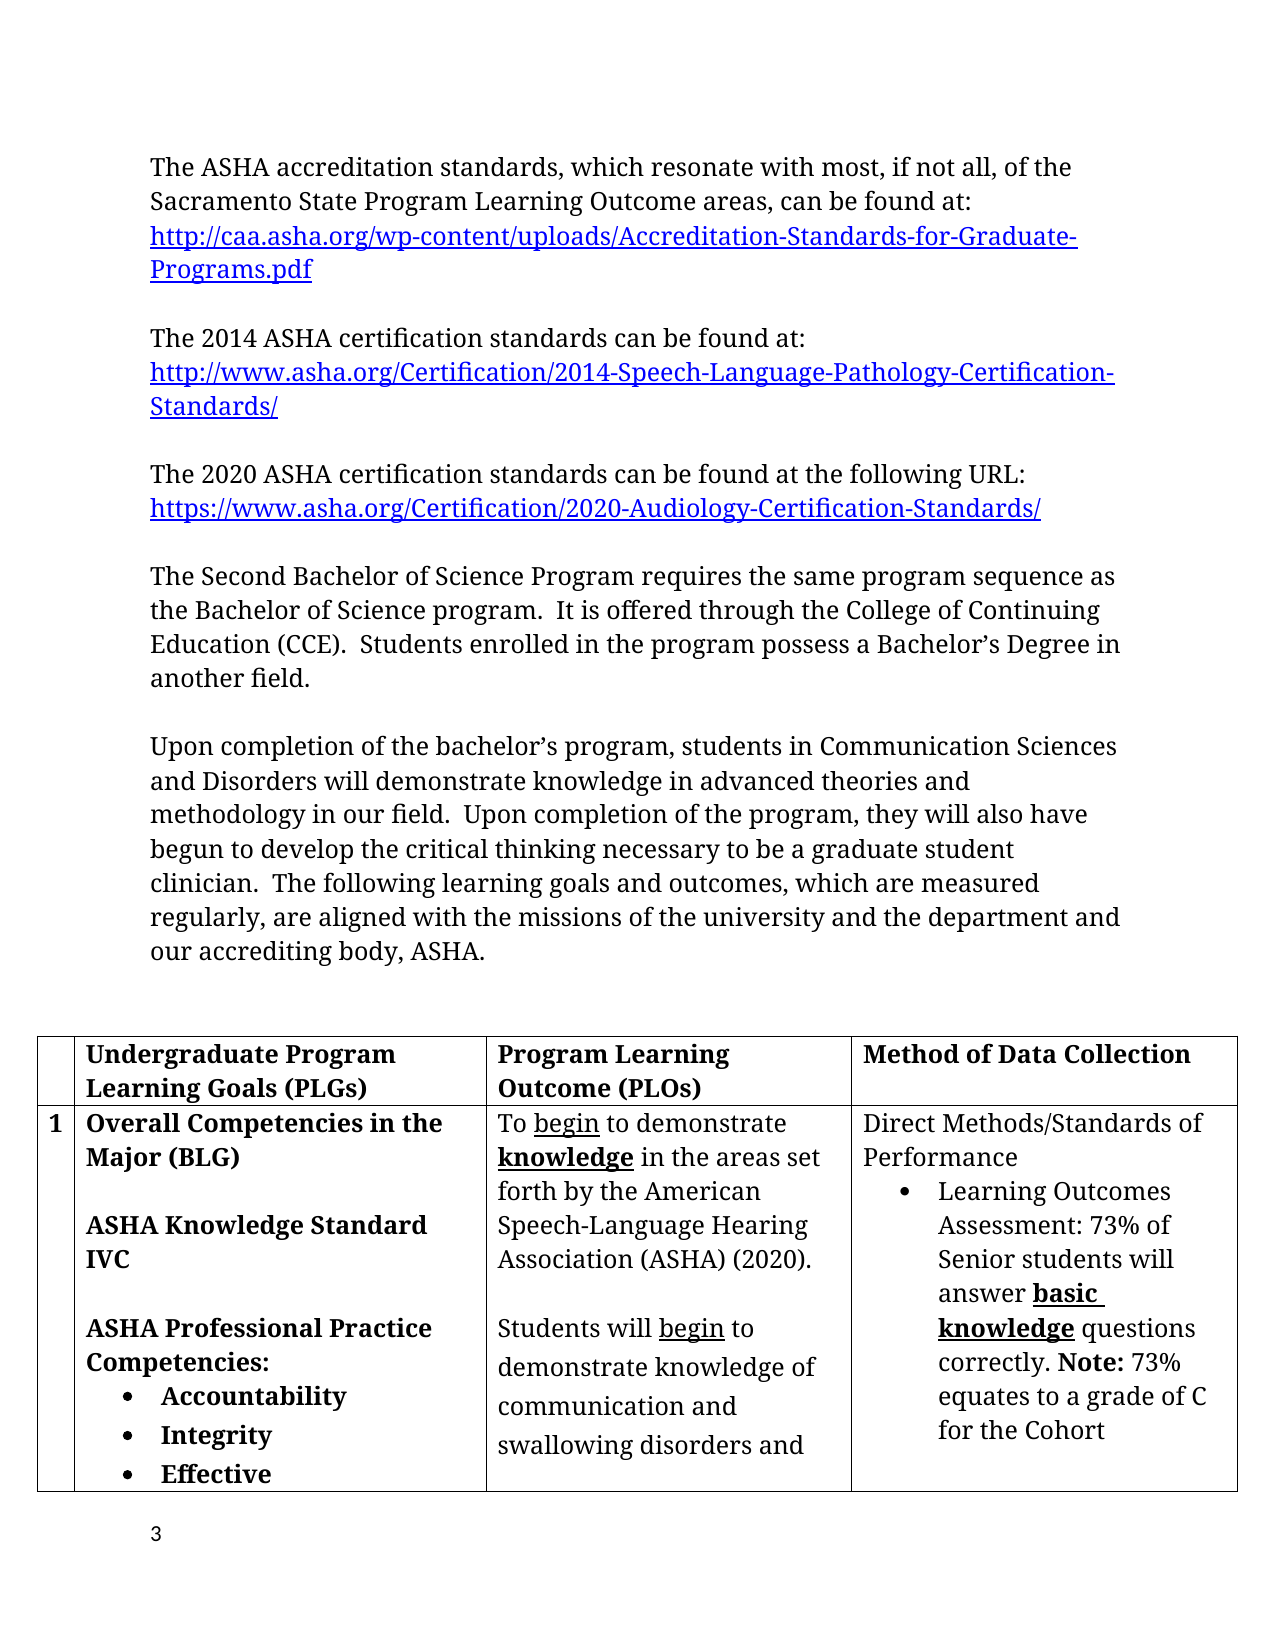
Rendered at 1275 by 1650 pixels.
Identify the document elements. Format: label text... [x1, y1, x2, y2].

table_header Method of Data Collection [852, 1037, 1237, 1105]
table_header [38, 1037, 74, 1105]
text The ASHA accreditation standards, which resonate with most, if not all, of the Sacramento State Program Learning Outcome areas, can be found at: http://caa.asha.org/wp-content/uploads/Accreditation-Standards-for-Graduate-Programs.pdf [150, 150, 1125, 286]
table_header Undergraduate Program Learning Goals (PLGs) [75, 1037, 486, 1105]
text https://www.asha.org/Certification/2020-Audiology-Certification-Standards/ [150, 491, 1125, 525]
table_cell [487, 1106, 851, 1491]
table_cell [75, 1106, 486, 1491]
text The Second Bachelor of Science Program requires the same program sequence as the Bachelor of Science program. It is offered through the College of Continuing Education (CCE). Students enrolled in the program possess a Bachelor’s Degree in another field. [150, 559, 1125, 695]
table_cell 1 [38, 1106, 74, 1491]
text Upon completion of the bachelor’s program, students in Communication Sciences and Disorders will demonstrate knowledge in advanced theories and methodology in our field. Upon completion of the program, they will also have begun to develop the critical thinking necessary to be a graduate student clinician. The following learning goals and outcomes, which are measured regularly, are aligned with the missions of the university and the department and our accrediting body, ASHA. [150, 729, 1125, 967]
text The 2020 ASHA certification standards can be found at the following URL: [150, 457, 1125, 491]
text The 2014 ASHA certification standards can be found at: http://www.asha.org/Certification/2014-Speech-Language-Pathology-Certification-Standards/ [150, 320, 1125, 422]
table_header Program Learning Outcome (PLOs) [487, 1037, 851, 1105]
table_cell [852, 1106, 1237, 1491]
